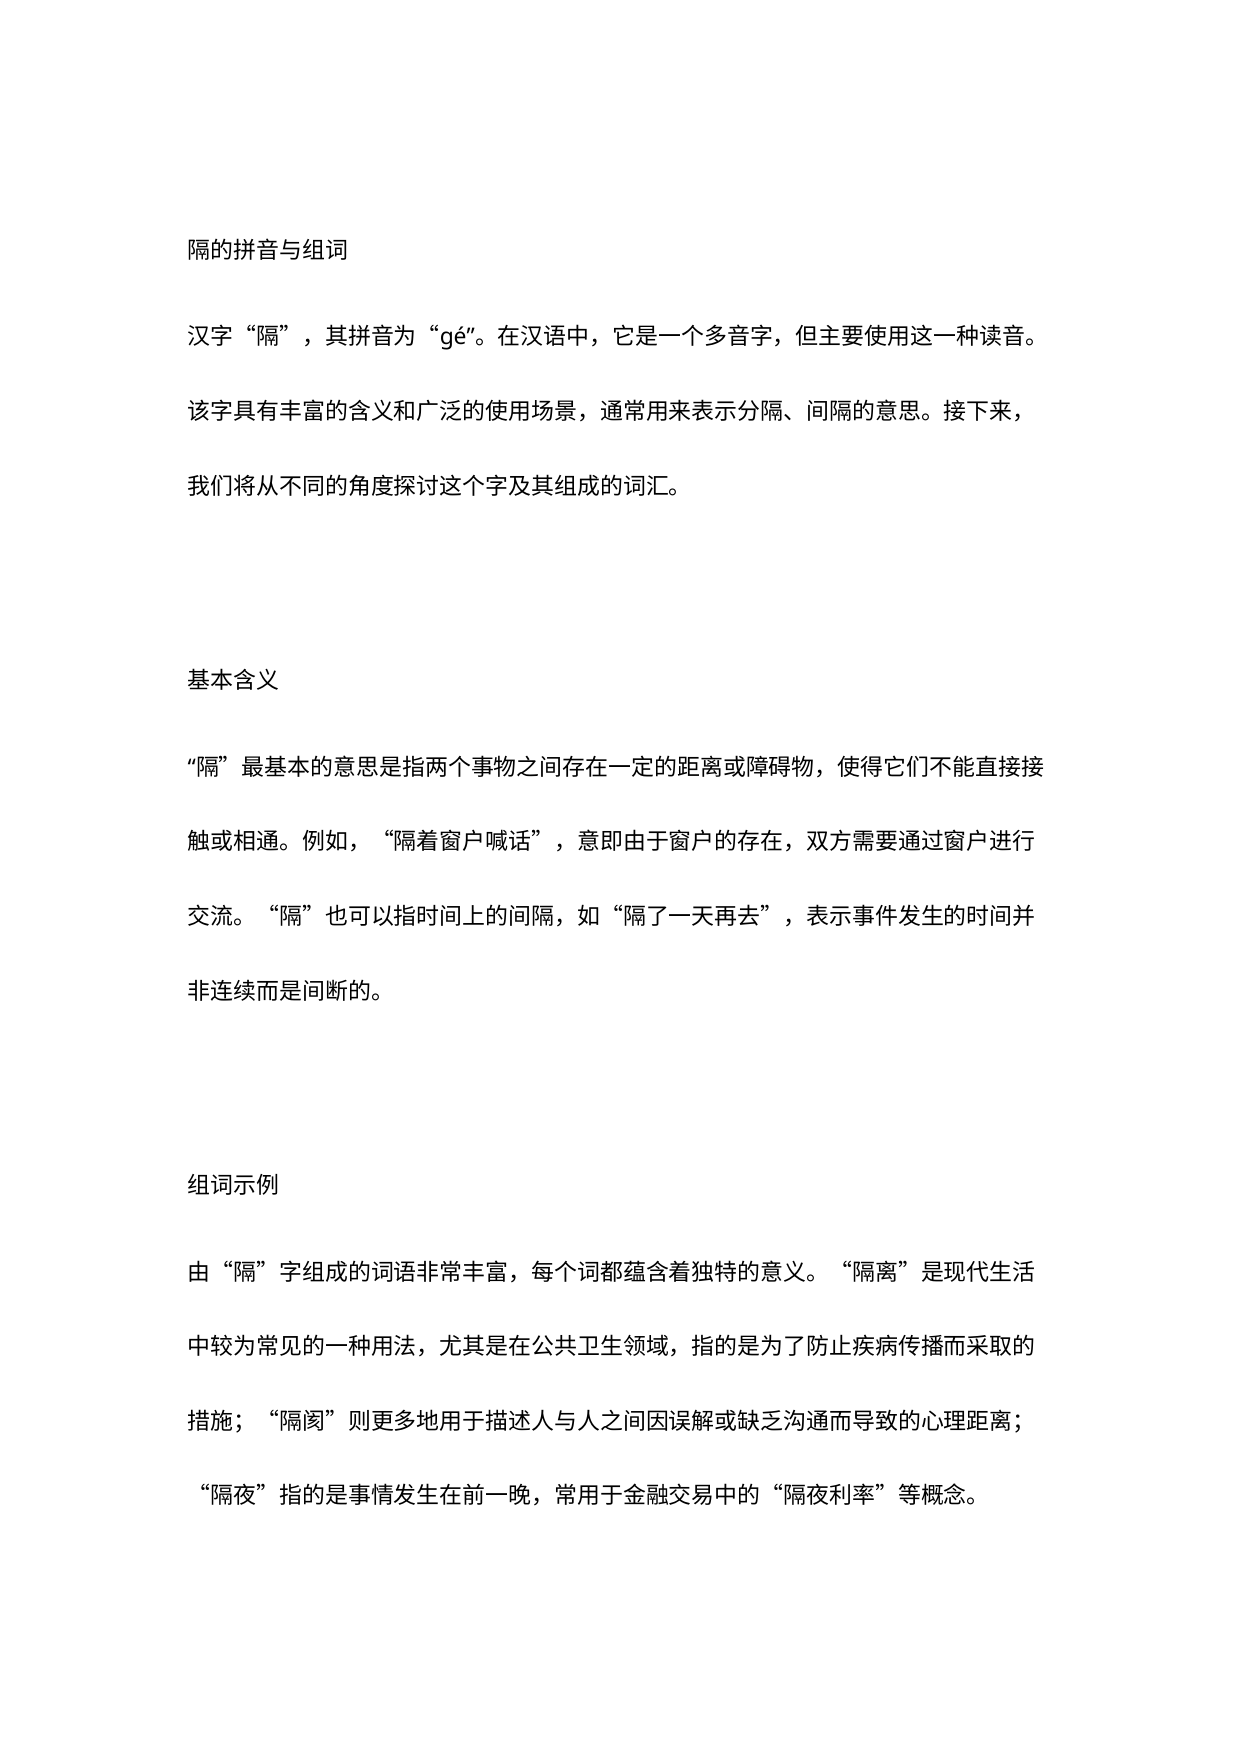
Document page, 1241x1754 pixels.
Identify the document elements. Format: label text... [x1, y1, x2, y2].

text 隔的拼音与组词 [187, 216, 1053, 281]
text 由“隔”字组成的词语非常丰富，每个词都蕴含着独特的意义。“隔离”是现代生活中较为常见的一种用法，尤其是在公共卫生领域，指的是为了防止疾病传播而采取的措施；“隔阂”则更多地用于描述人与人之间因误解或缺乏沟通而导致的心理距离；“隔夜”指的是事情发生在前一晚，常用于金融交易中的“隔夜利率”等概念。 [187, 1237, 1053, 1527]
text 组词示例 [187, 1151, 1053, 1216]
text “隔”最基本的意思是指两个事物之间存在一定的距离或障碍物，使得它们不能直接接触或相通。例如，“隔着窗户喊话”，意即由于窗户的存在，双方需要通过窗户进行交流。“隔”也可以指时间上的间隔，如“隔了一天再去”，表示事件发生的时间并非连续而是间断的。 [187, 733, 1053, 1022]
text 基本含义 [187, 646, 1053, 711]
text 汉字“隔”，其拼音为“gé”。在汉语中，它是一个多音字，但主要使用这一种读音。该字具有丰富的含义和广泛的使用场景，通常用来表示分隔、间隔的意思。接下来，我们将从不同的角度探讨这个字及其组成的词汇。 [187, 302, 1053, 517]
